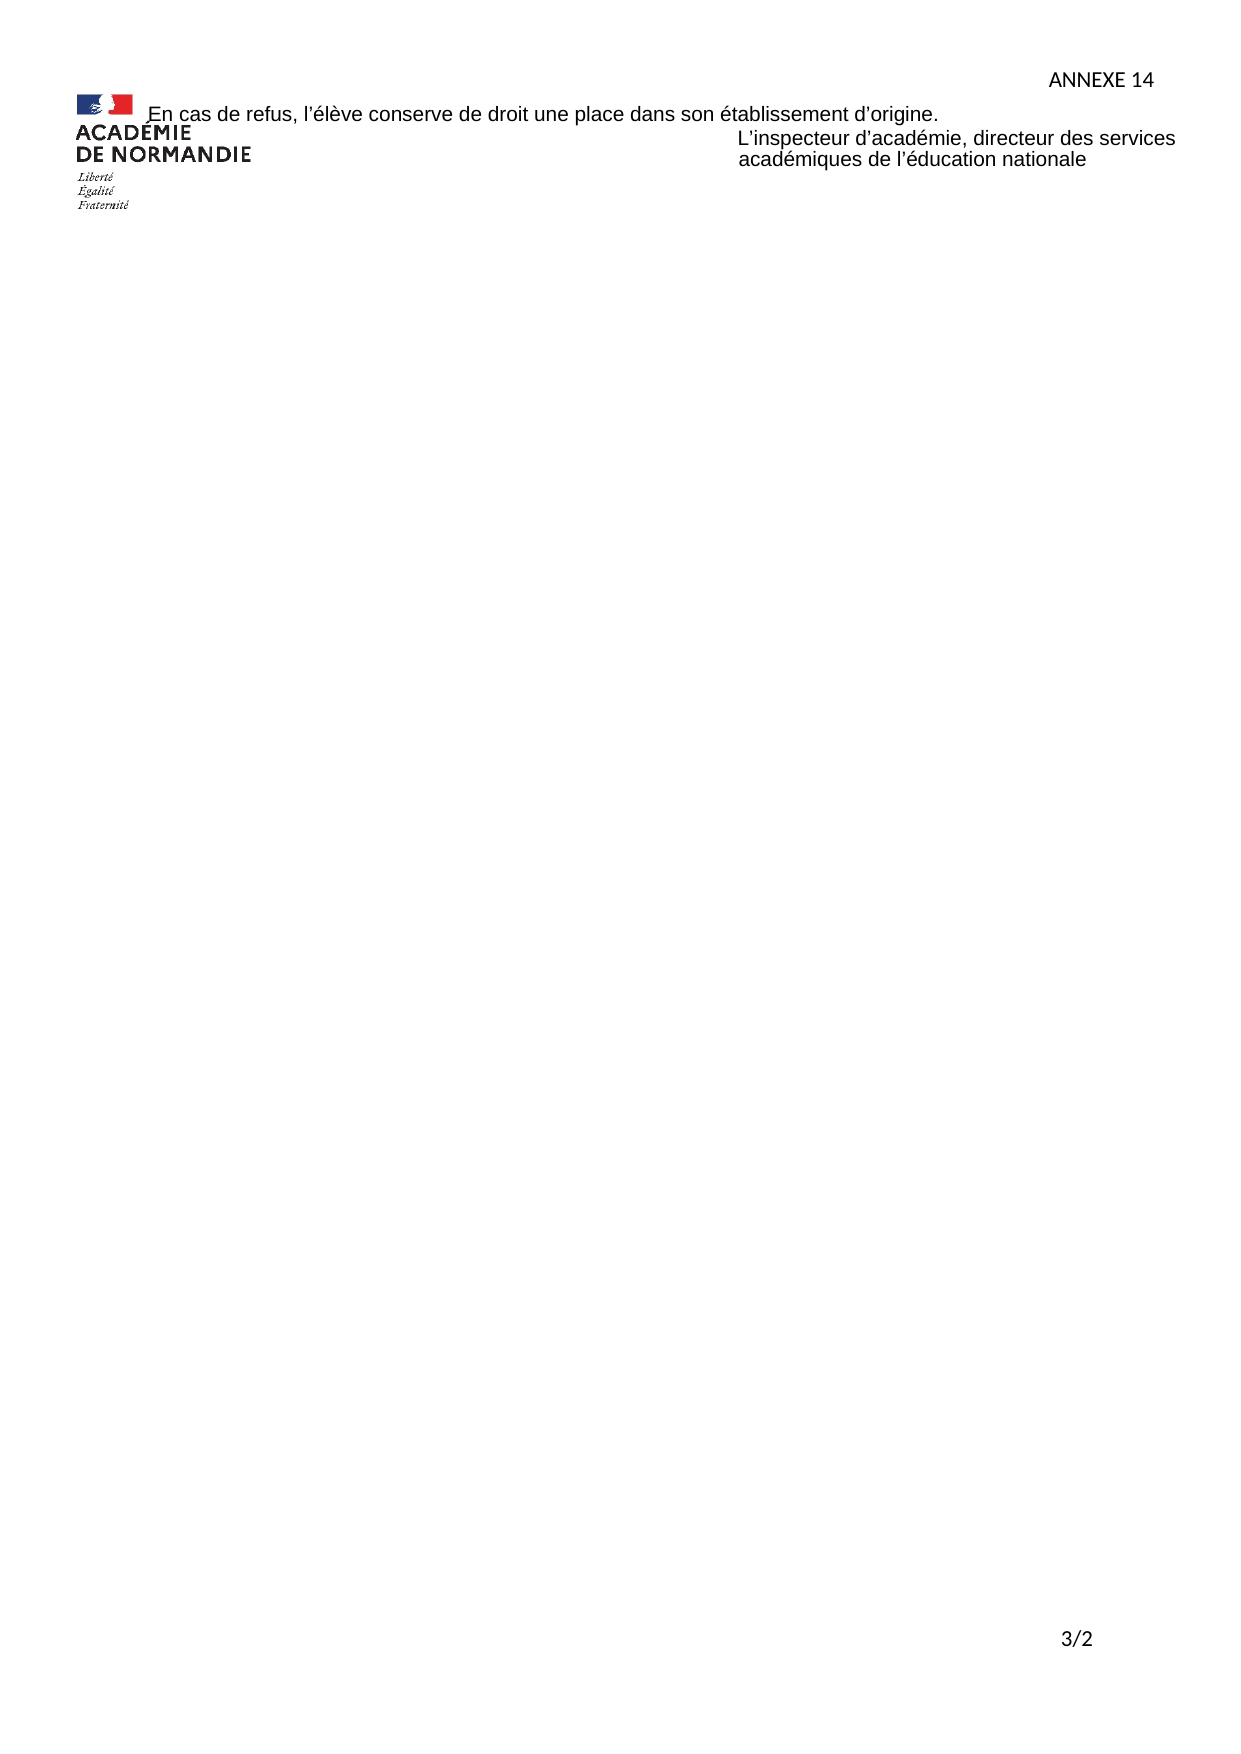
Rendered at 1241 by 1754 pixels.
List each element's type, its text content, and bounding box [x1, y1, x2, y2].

text En cas de refus, l’élève conserve de droit une place dans son établissement d’origine. [148, 102, 1093, 126]
text L’inspecteur d’académie, directeur des services académiques de l’éducation nationale [737, 128, 1181, 171]
picture [57, 75, 270, 229]
